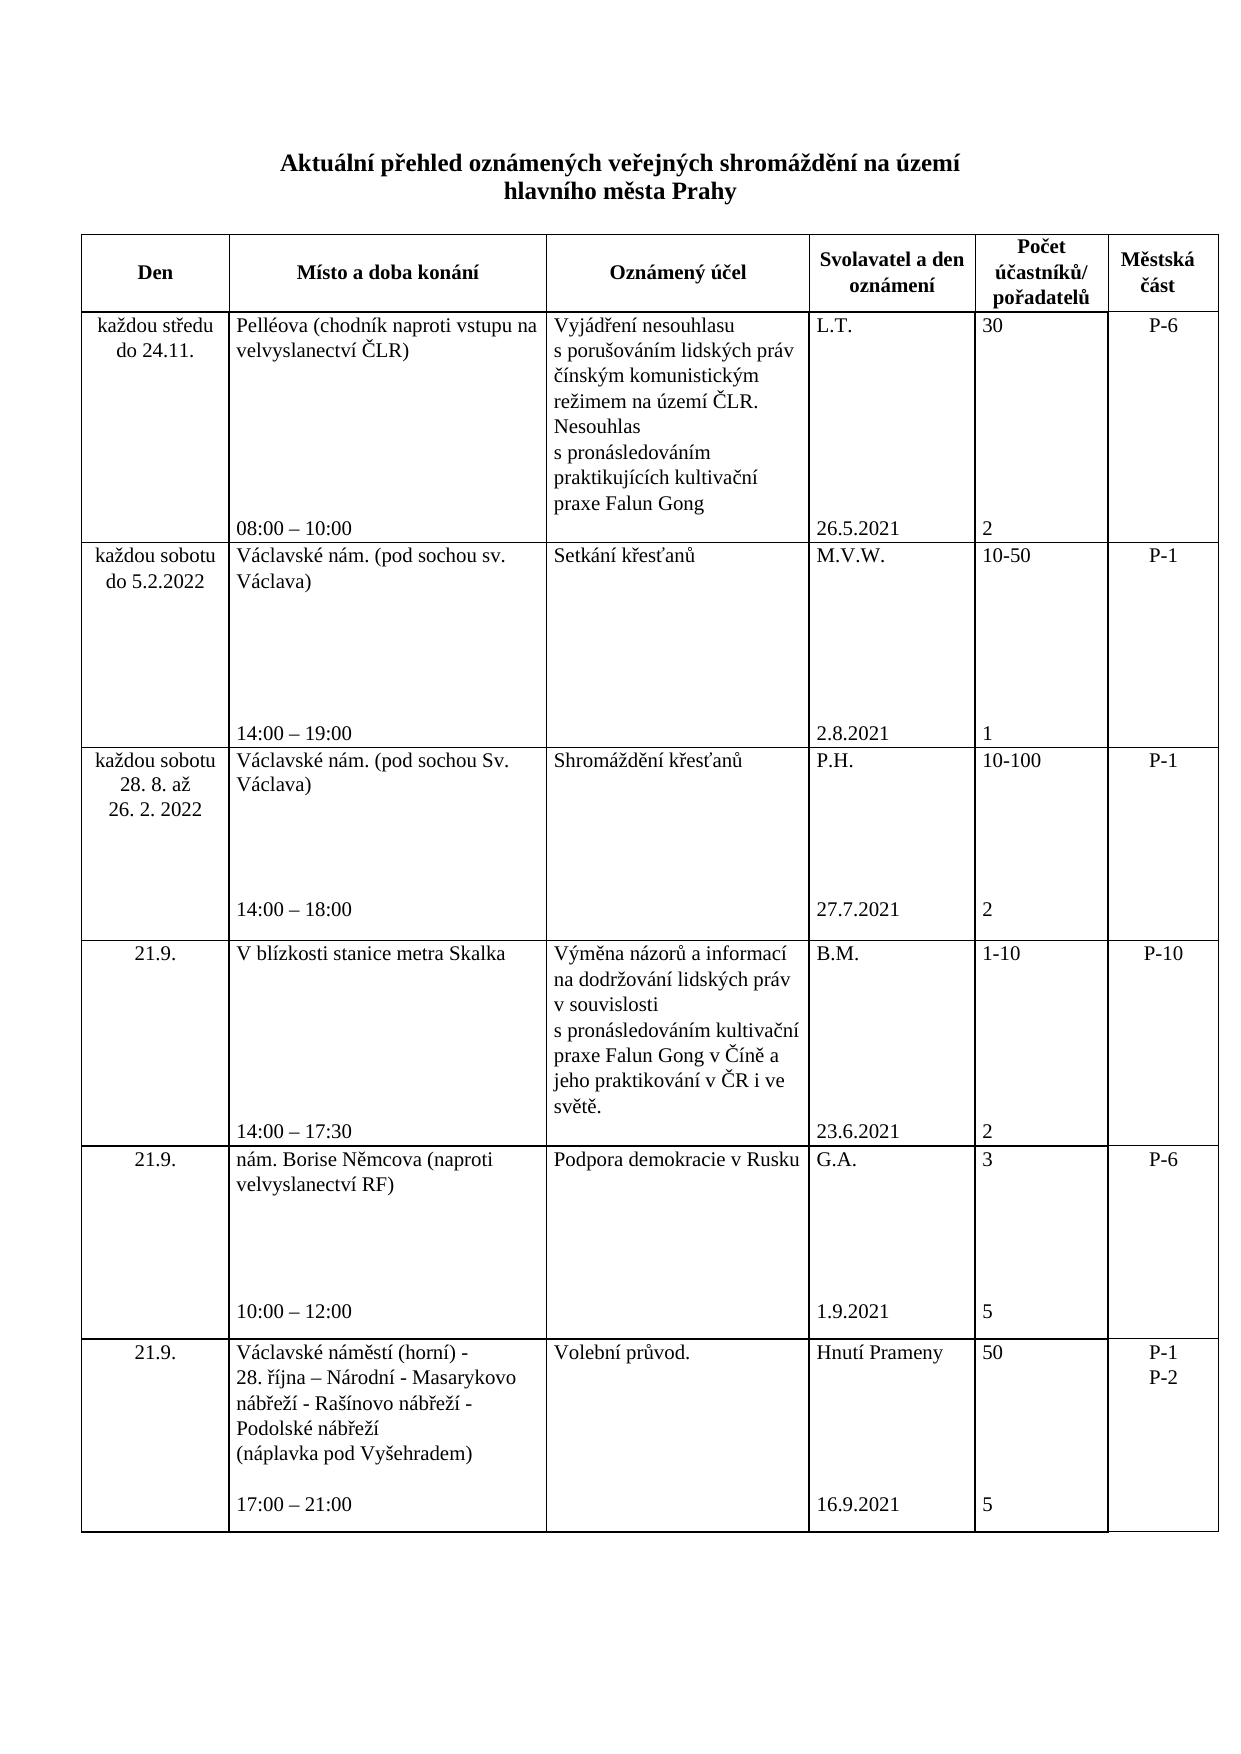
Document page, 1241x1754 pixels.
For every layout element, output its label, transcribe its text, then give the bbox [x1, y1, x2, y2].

table_cell P-1 [1109, 543, 1218, 747]
table_cell V blízkosti stanice metra Skalka 14:00 – 17:30 [230, 941, 546, 1145]
table_cell 21.9. [82, 1147, 228, 1338]
table_header Oznámený účel [547, 235, 809, 311]
table_header Městská část [1109, 235, 1218, 311]
table_cell Hnutí Prameny 16.9.2021 [810, 1340, 974, 1531]
table_cell každou sobotu do 5.2.2022 [82, 543, 228, 747]
table_header Den [82, 235, 229, 311]
table_cell 50 5 [976, 1340, 1107, 1531]
table_cell Výměna názorů a informací na dodržování lidských práv v souvislosti s pronásledováním kultivační praxe Falun Gong v Číně a jeho praktikování v ČR i ve světě. [547, 941, 808, 1145]
table_cell nám. Borise Němcova (naproti velvyslanectví RF) 10:00 – 12:00 [230, 1147, 546, 1338]
table_cell L.T. 26.5.2021 [810, 313, 974, 542]
table_cell 21.9. [82, 941, 228, 1145]
text hlavního města Prahy [148, 176, 1093, 205]
table_cell P.H. 27.7.2021 [810, 748, 974, 940]
table_cell Volební průvod. [547, 1340, 808, 1531]
table_cell P-1 [1109, 748, 1218, 940]
table_cell každou sobotu 28. 8. až 26. 2. 2022 [82, 748, 228, 940]
table_cell Pelléova (chodník naproti vstupu na velvyslanectví ČLR) 08:00 – 10:00 [230, 313, 546, 542]
table_cell B.M. 23.6.2021 [810, 941, 974, 1145]
table_cell Shromáždění křesťanů [547, 748, 808, 940]
table_cell Václavské nám. (pod sochou Sv. Václava) 14:00 – 18:00 [230, 748, 546, 940]
table_header Svolavatel a den oznámení [810, 235, 975, 311]
table_cell Václavské náměstí (horní) - 28. října – Národní - Masarykovo nábřeží - Rašínovo nábřeží - Podolské nábřeží (náplavka pod Vyšehradem) 17:00 – 21:00 [230, 1340, 546, 1531]
table_cell Václavské nám. (pod sochou sv. Václava) 14:00 – 19:00 [230, 543, 546, 747]
table_cell 3 5 [976, 1147, 1107, 1338]
table_cell P-1 P-2 [1109, 1339, 1218, 1531]
table_header Místo a doba konání [230, 235, 546, 311]
table_cell G.A. 1.9.2021 [810, 1147, 974, 1338]
table_cell Podpora demokracie v Rusku [547, 1147, 808, 1338]
table_cell P-10 [1109, 941, 1218, 1145]
table_cell P-6 [1109, 1146, 1218, 1338]
text Aktuální přehled oznámených veřejných shromáždění na území [148, 148, 1093, 176]
table_cell Setkání křesťanů [547, 543, 808, 747]
table_cell P-6 [1109, 312, 1218, 542]
table_cell 10-100 2 [976, 748, 1107, 940]
table_cell každou středu do 24.11. [82, 313, 228, 542]
table_cell 21.9. [82, 1340, 228, 1531]
table_cell Vyjádření nesouhlasu s porušováním lidských práv čínským komunistickým režimem na území ČLR. Nesouhlas s pronásledováním praktikujících kultivační praxe Falun Gong [547, 313, 808, 542]
table_cell M.V.W. 2.8.2021 [810, 543, 974, 747]
table_header Počet účastníků/ pořadatelů [976, 235, 1108, 311]
table_cell 10-50 1 [976, 543, 1107, 747]
table_cell 1-10 2 [976, 941, 1107, 1145]
table_cell 30 2 [976, 313, 1107, 542]
